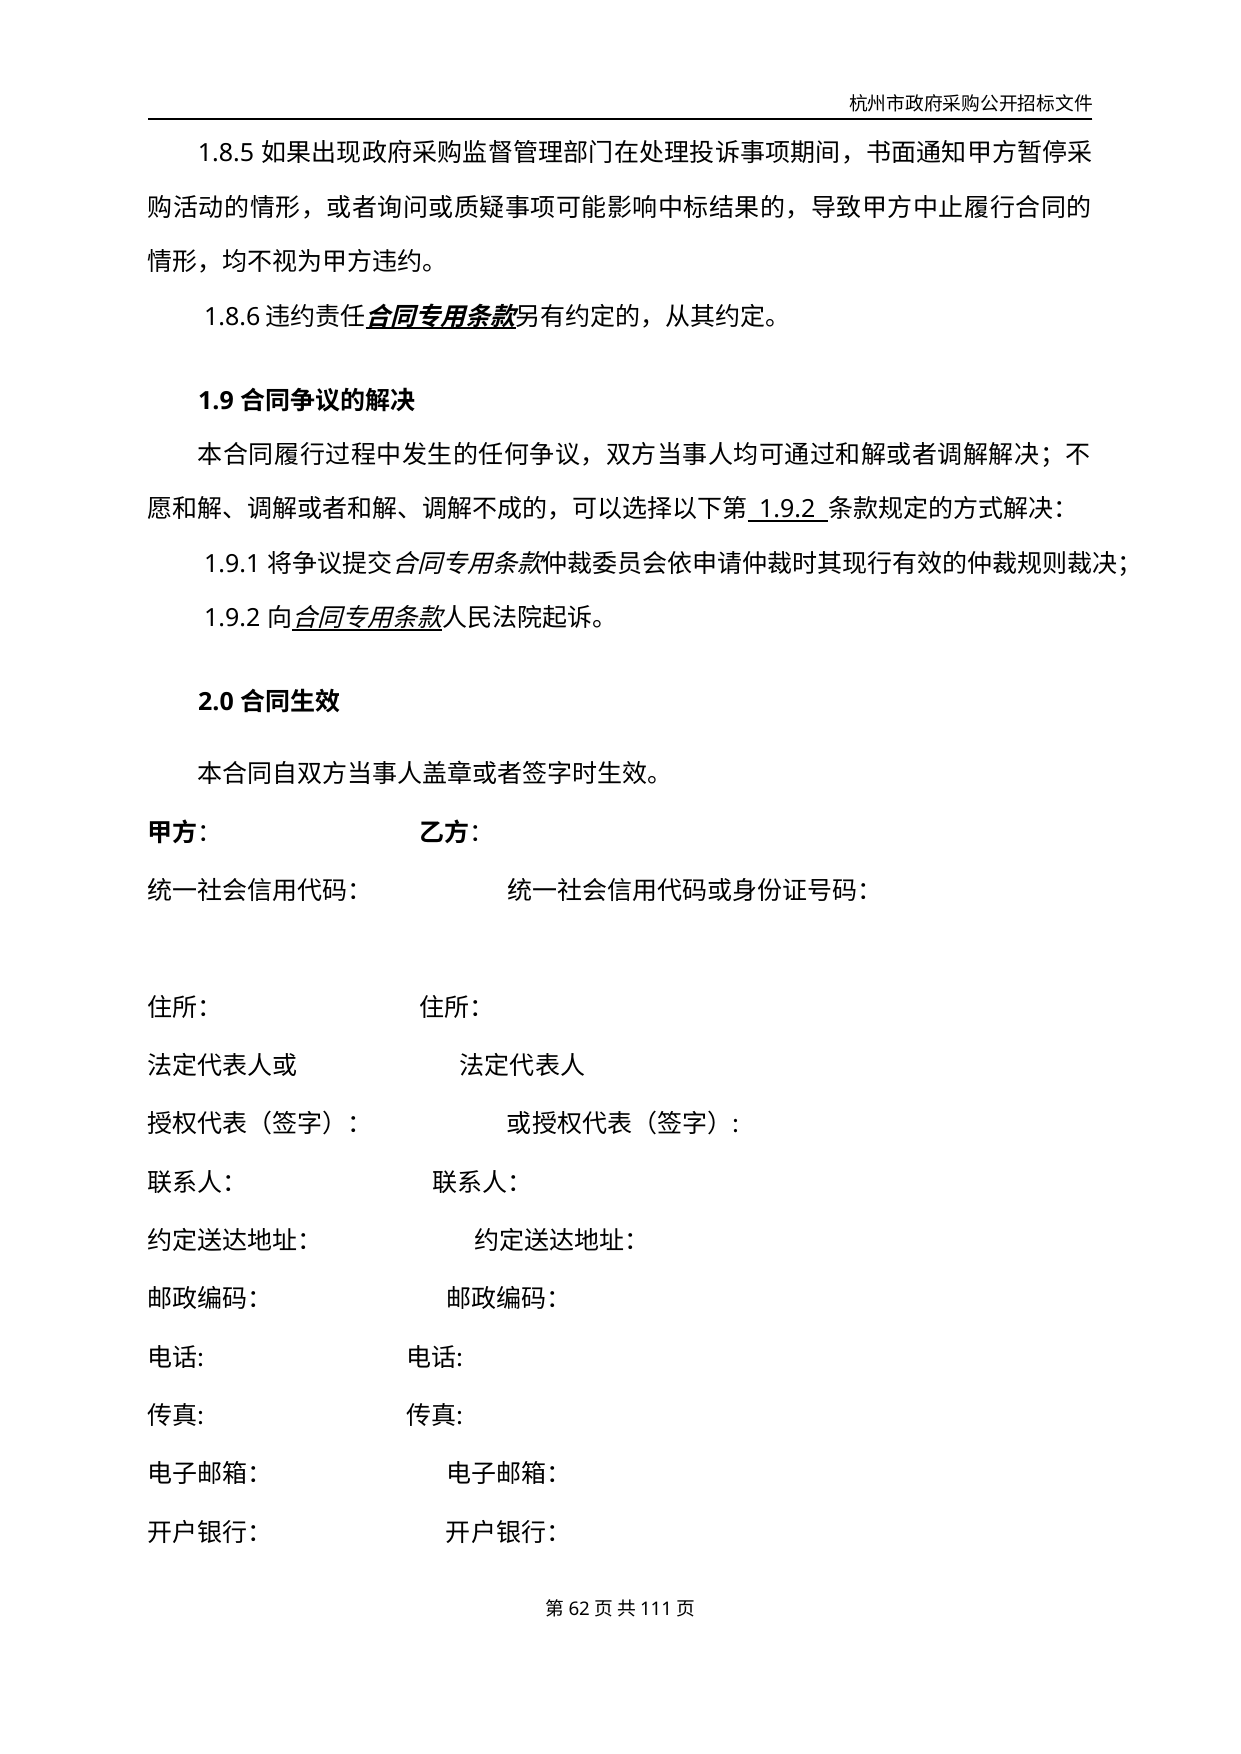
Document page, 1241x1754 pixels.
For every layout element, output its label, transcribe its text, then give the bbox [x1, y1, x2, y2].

text 2.0 合同生效 [148, 682, 1092, 718]
text 联系人： 联系人： [148, 1144, 1092, 1203]
text 法定代表人或 法定代表人 [148, 1028, 1092, 1086]
text 约定送达地址： 约定送达地址： [148, 1203, 1092, 1261]
text 电话: 电话: [148, 1319, 1092, 1378]
text 1.9.1 将争议提交合同专用条款仲裁委员会依申请仲裁时其现行有效的仲裁规则裁决； [104, 543, 1136, 579]
text 传真: 传真: [148, 1378, 1092, 1436]
text 1.8.5 如果出现政府采购监督管理部门在处理投诉事项期间，书面通知甲方暂停采购活动的情形，或者询问或质疑事项可能影响中标结果的，导致甲方中止履行合同的情形，均不视为甲方违约。 [148, 133, 1092, 278]
text 1.9 合同争议的解决 [148, 380, 1092, 416]
text 本合同履行过程中发生的任何争议，双方当事人均可通过和解或者调解解决；不愿和解、调解或者和解、调解不成的，可以选择以下第 1.9.2 条款规定的方式解决： [148, 434, 1092, 525]
text 甲方： 乙方： [148, 794, 1092, 853]
text 1.8.6违约责任合同专用条款另有约定的，从其约定。 [104, 296, 1136, 332]
text 统一社会信用代码： 统一社会信用代码或身份证号码： [148, 853, 1092, 911]
text 电子邮箱： 电子邮箱： [148, 1436, 1092, 1494]
text 开户银行： 开户银行： [148, 1494, 1092, 1553]
text 邮政编码： 邮政编码： [148, 1261, 1092, 1319]
text 1.9.2 向合同专用条款人民法院起诉。 [104, 598, 1136, 634]
text 本合同自双方当事人盖章或者签字时生效。 [148, 736, 1092, 794]
text 授权代表（签字）： 或授权代表（签字）: [148, 1086, 1092, 1144]
text 住所： 住所： [148, 969, 1092, 1028]
